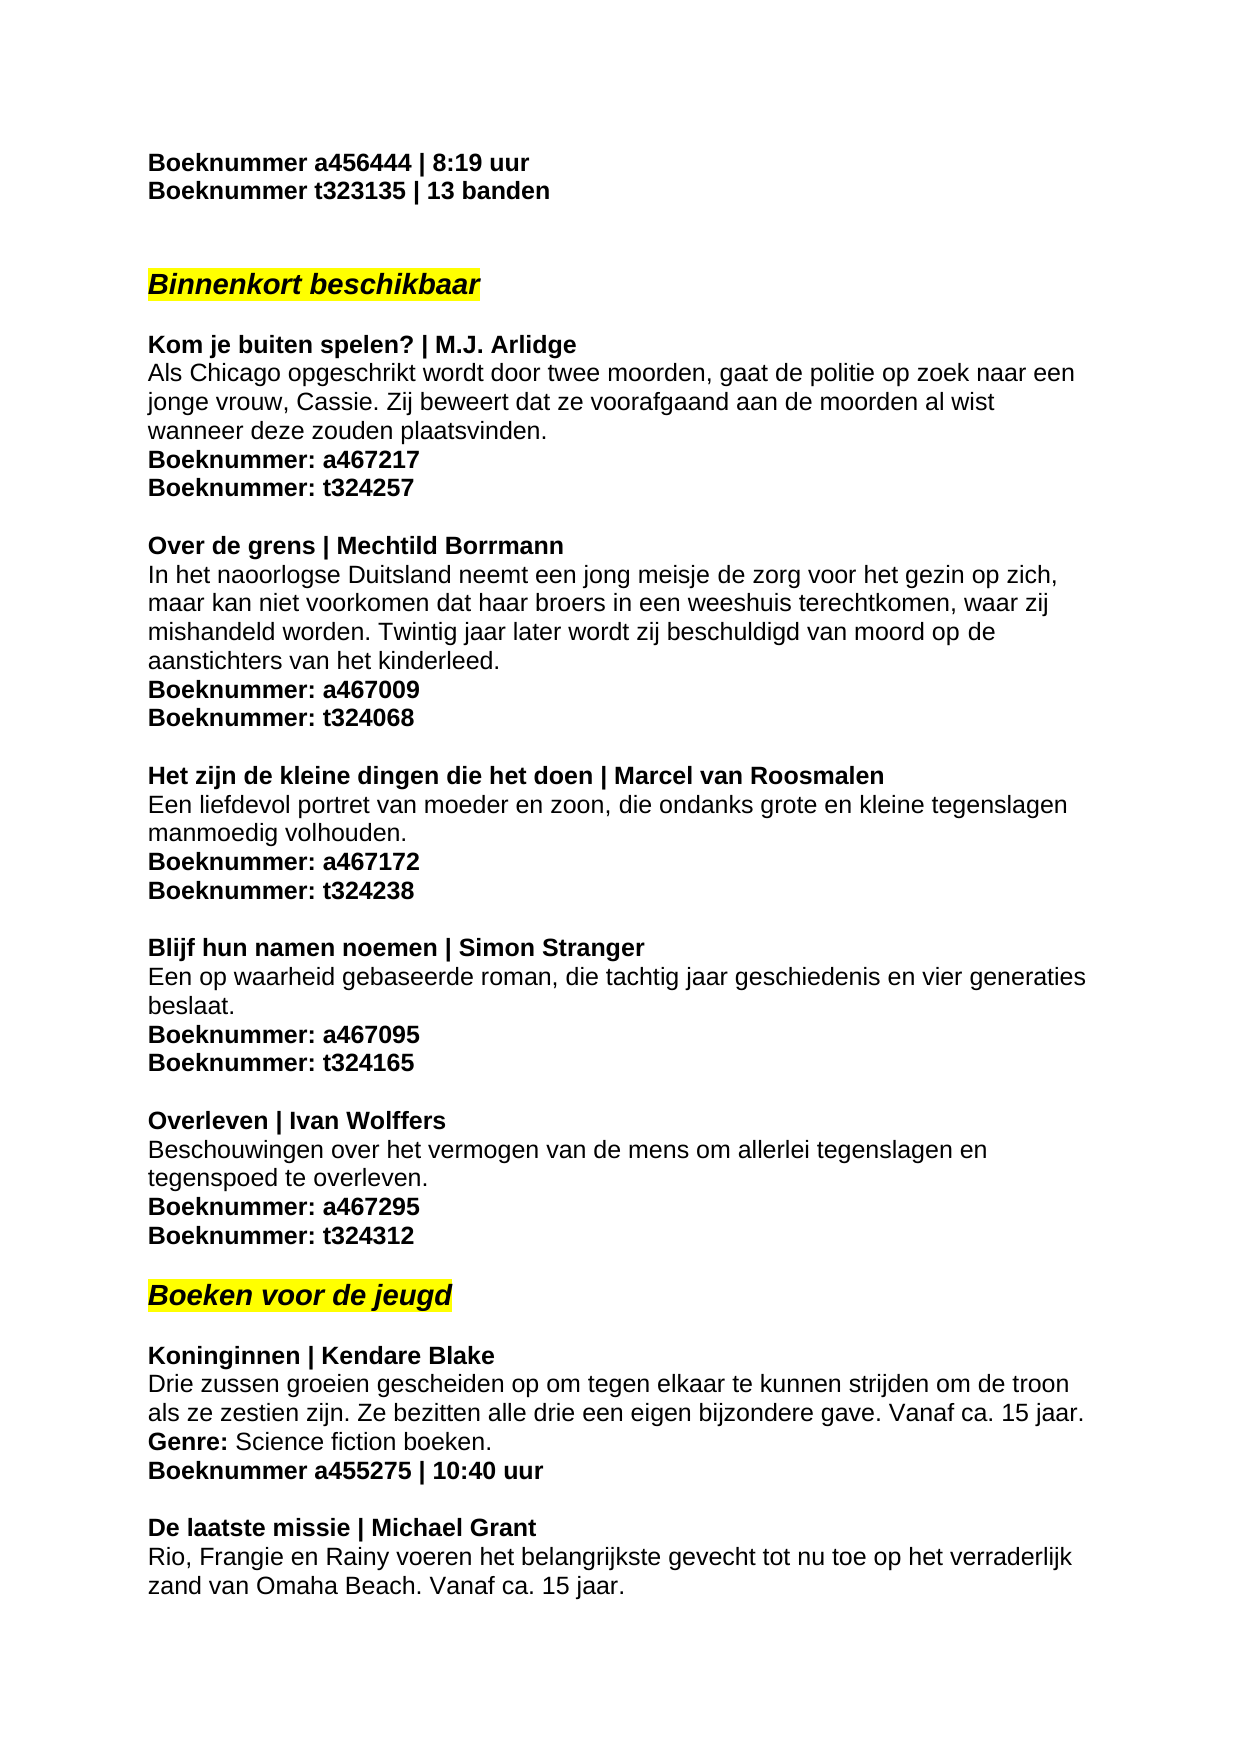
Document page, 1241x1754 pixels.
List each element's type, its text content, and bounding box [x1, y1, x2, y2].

text Boeknummer: t324238 [148, 876, 1093, 905]
text Blijf hun namen noemen | Simon Stranger [148, 933, 1093, 962]
text Rio, Frangie en Rainy voeren het belangrijkste gevecht tot nu toe op het verraderlijk zand van Omaha Beach. Vanaf ca. 15 jaar. [148, 1542, 1093, 1599]
text Boeknummer: t324312 [148, 1221, 1093, 1250]
text Boeknummer a456444 | 8:19 uur [148, 148, 1093, 176]
text Boeken voor de jeugd [148, 1278, 1093, 1312]
text Over de grens | Mechtild Borrmann [148, 531, 1093, 560]
text Het zijn de kleine dingen die het doen | Marcel van Roosmalen [148, 761, 1093, 790]
text Boeknummer: a467095 [148, 1020, 1093, 1048]
text Boeknummer: a467009 [148, 675, 1093, 703]
text De laatste missie | Michael Grant [148, 1513, 1093, 1542]
text Boeknummer: t324068 [148, 703, 1093, 732]
text Een liefdevol portret van moeder en zoon, die ondanks grote en kleine tegenslagen manmoedig volhouden. [148, 790, 1093, 847]
text In het naoorlogse Duitsland neemt een jong meisje de zorg voor het gezin op zich, maar kan niet voorkomen dat haar broers in een weeshuis terechtkomen, waar zij mishandeld worden. Twintig jaar later wordt zij beschuldigd van moord op de aanstichters van het kinderleed. [148, 560, 1093, 675]
text Binnenkort beschikbaar [148, 267, 1093, 301]
text Boeknummer: a467217 [148, 445, 1093, 473]
text Boeknummer: a467295 [148, 1192, 1093, 1221]
text Boeknummer: a467172 [148, 847, 1093, 876]
text Een op waarheid gebaseerde roman, die tachtig jaar geschiedenis en vier generaties beslaat. [148, 962, 1093, 1020]
text Boeknummer: t324257 [148, 473, 1093, 502]
text Drie zussen groeien gescheiden op om tegen elkaar te kunnen strijden om de troon als ze zestien zijn. Ze bezitten alle drie een eigen bijzondere gave. Vanaf ca. 15 jaar. [148, 1369, 1093, 1427]
text Boeknummer t323135 | 13 banden [148, 176, 1093, 205]
text Genre: Science fiction boeken. [148, 1427, 1093, 1456]
text Overleven | Ivan Wolffers [148, 1106, 1093, 1135]
text Kom je buiten spelen? | M.J. Arlidge [148, 330, 1093, 358]
text Boeknummer: t324165 [148, 1048, 1093, 1077]
text Koninginnen | Kendare Blake [148, 1341, 1093, 1369]
text Als Chicago opgeschrikt wordt door twee moorden, gaat de politie op zoek naar een jonge vrouw, Cassie. Zij beweert dat ze voorafgaand aan de moorden al wist wanneer deze zouden plaatsvinden. [148, 358, 1093, 445]
text Boeknummer a455275 | 10:40 uur [148, 1456, 1093, 1484]
text Beschouwingen over het vermogen van de mens om allerlei tegenslagen en tegenspoed te overleven. [148, 1135, 1093, 1192]
